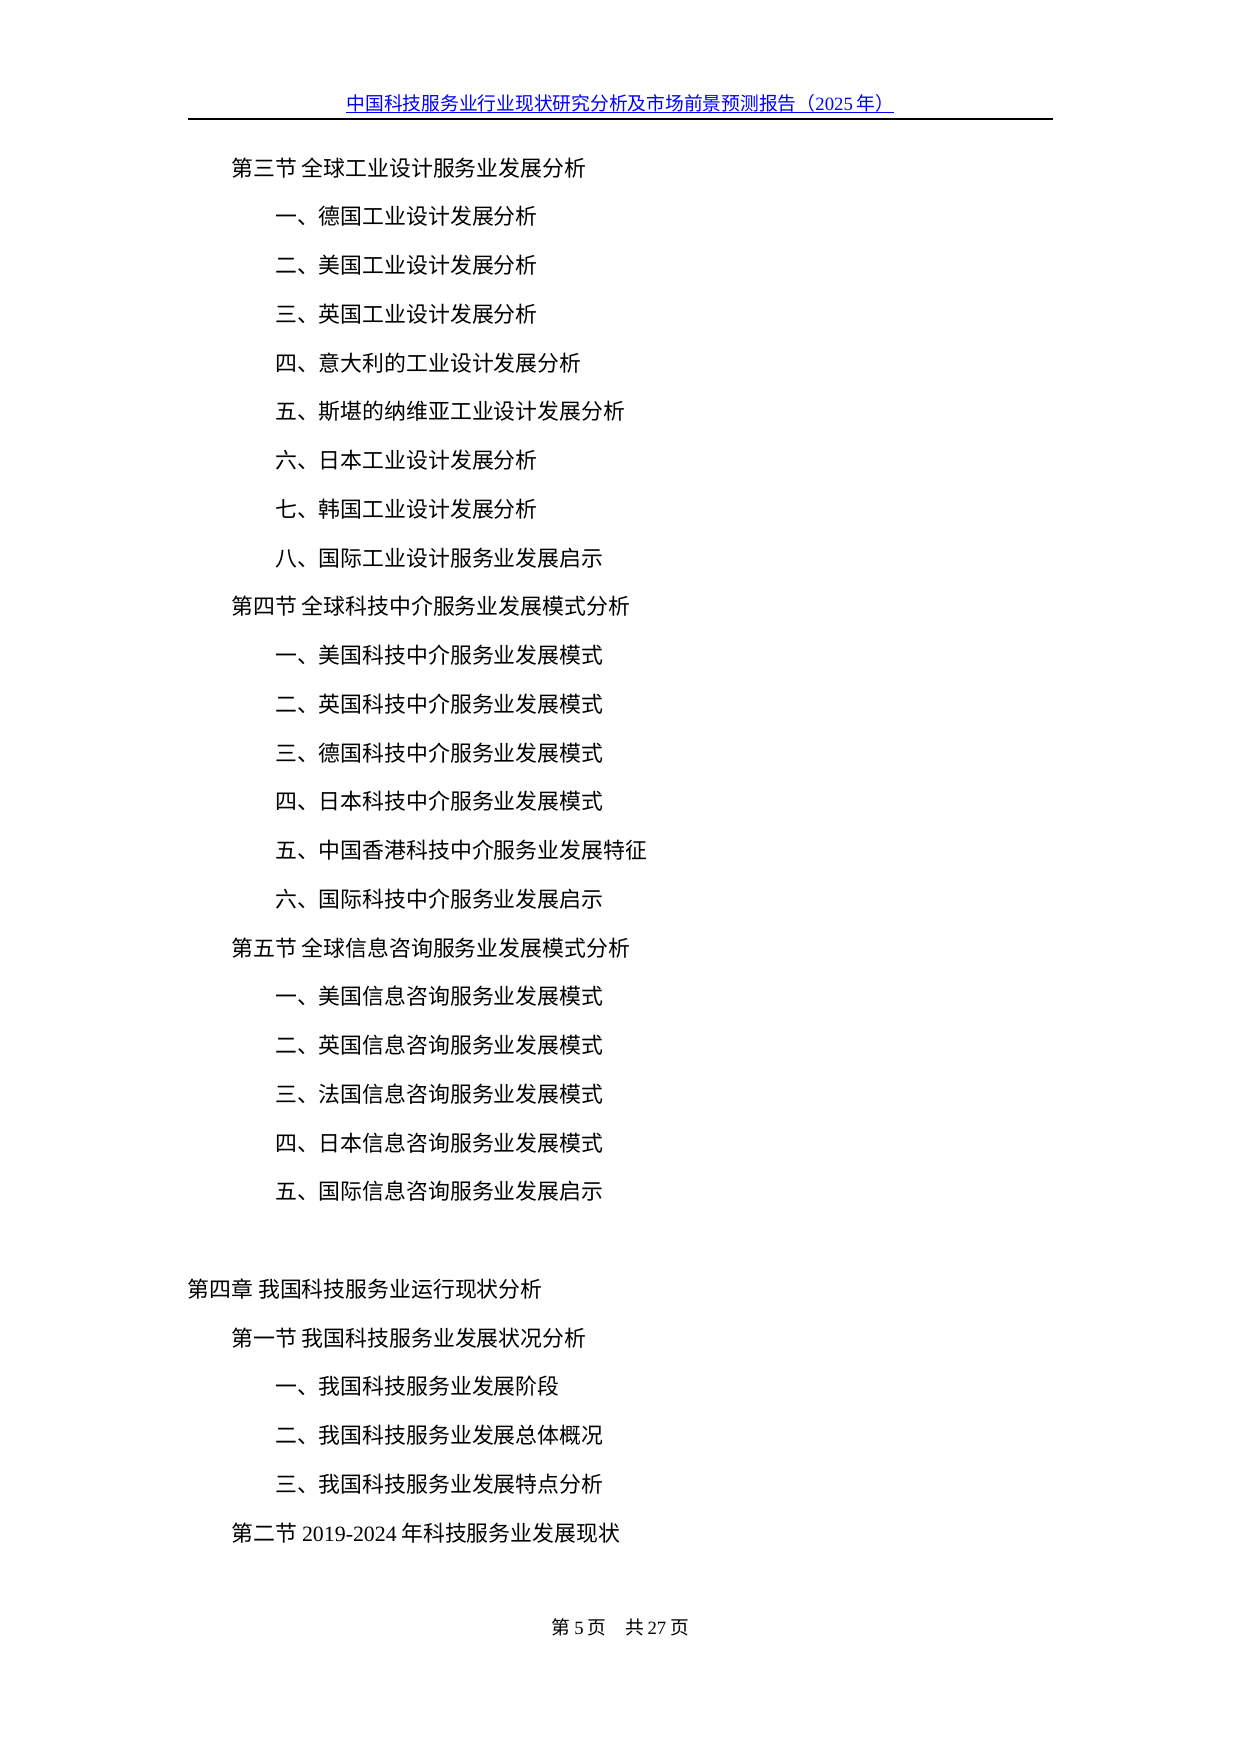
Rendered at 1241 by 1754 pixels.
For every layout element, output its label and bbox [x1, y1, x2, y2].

text [187, 150, 1053, 1548]
